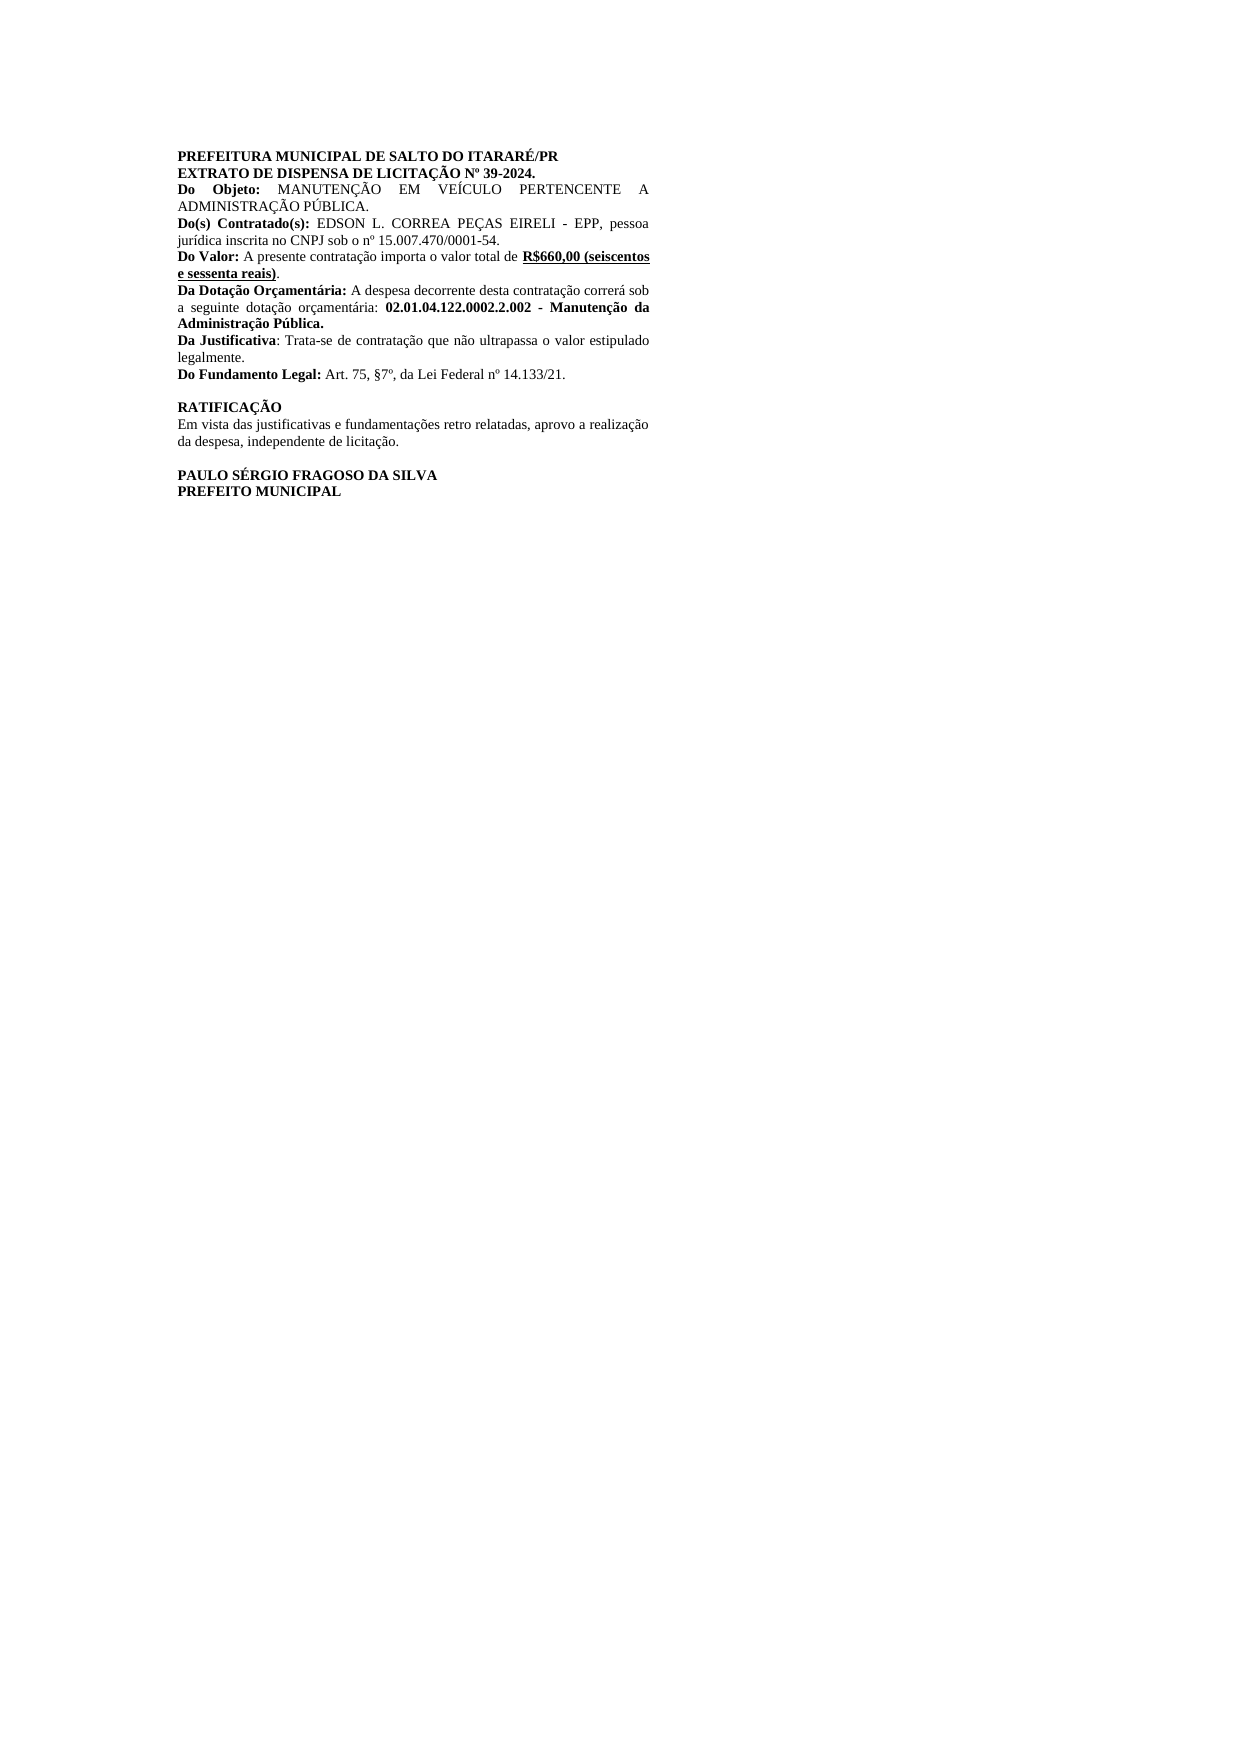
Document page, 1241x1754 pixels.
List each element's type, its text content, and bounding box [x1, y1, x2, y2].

text Da Justificativa: Trata-se de contratação que não ultrapassa o valor estipulado legalmente. [177, 332, 650, 366]
text Do Valor: A presente contratação importa o valor total de R$660,00 (seiscentos e sessenta reais). [177, 248, 650, 282]
text EXTRATO DE DISPENSA DE LICITAÇÃO Nº 39-2024. [177, 164, 650, 181]
text Do(s) Contratado(s): EDSON L. CORREA PEÇAS EIRELI - EPP, pessoa jurídica inscrita no CNPJ sob o nº 15.007.470/0001-54. [177, 215, 650, 248]
text PAULO SÉRGIO FRAGOSO DA SILVA [177, 466, 650, 483]
text RATIFICAÇÃO [177, 399, 650, 416]
text PREFEITO MUNICIPAL [177, 483, 650, 500]
text Do Objeto: MANUTENÇÃO EM VEÍCULO PERTENCENTE A ADMINISTRAÇÃO PÚBLICA. [177, 181, 650, 215]
text PREFEITURA MUNICIPAL DE SALTO DO ITARARÉ/PR [177, 148, 650, 164]
text Da Dotação Orçamentária: A despesa decorrente desta contratação correrá sob a seguinte dotação orçamentária: 02.01.04.122.0002.2.002 - Manutenção da Administração Pública. [177, 282, 650, 332]
text Do Fundamento Legal: Art. 75, §7º, da Lei Federal nº 14.133/21. [177, 366, 650, 382]
text Em vista das justificativas e fundamentações retro relatadas, aprovo a realização da despesa, independente de licitação. [177, 416, 650, 449]
